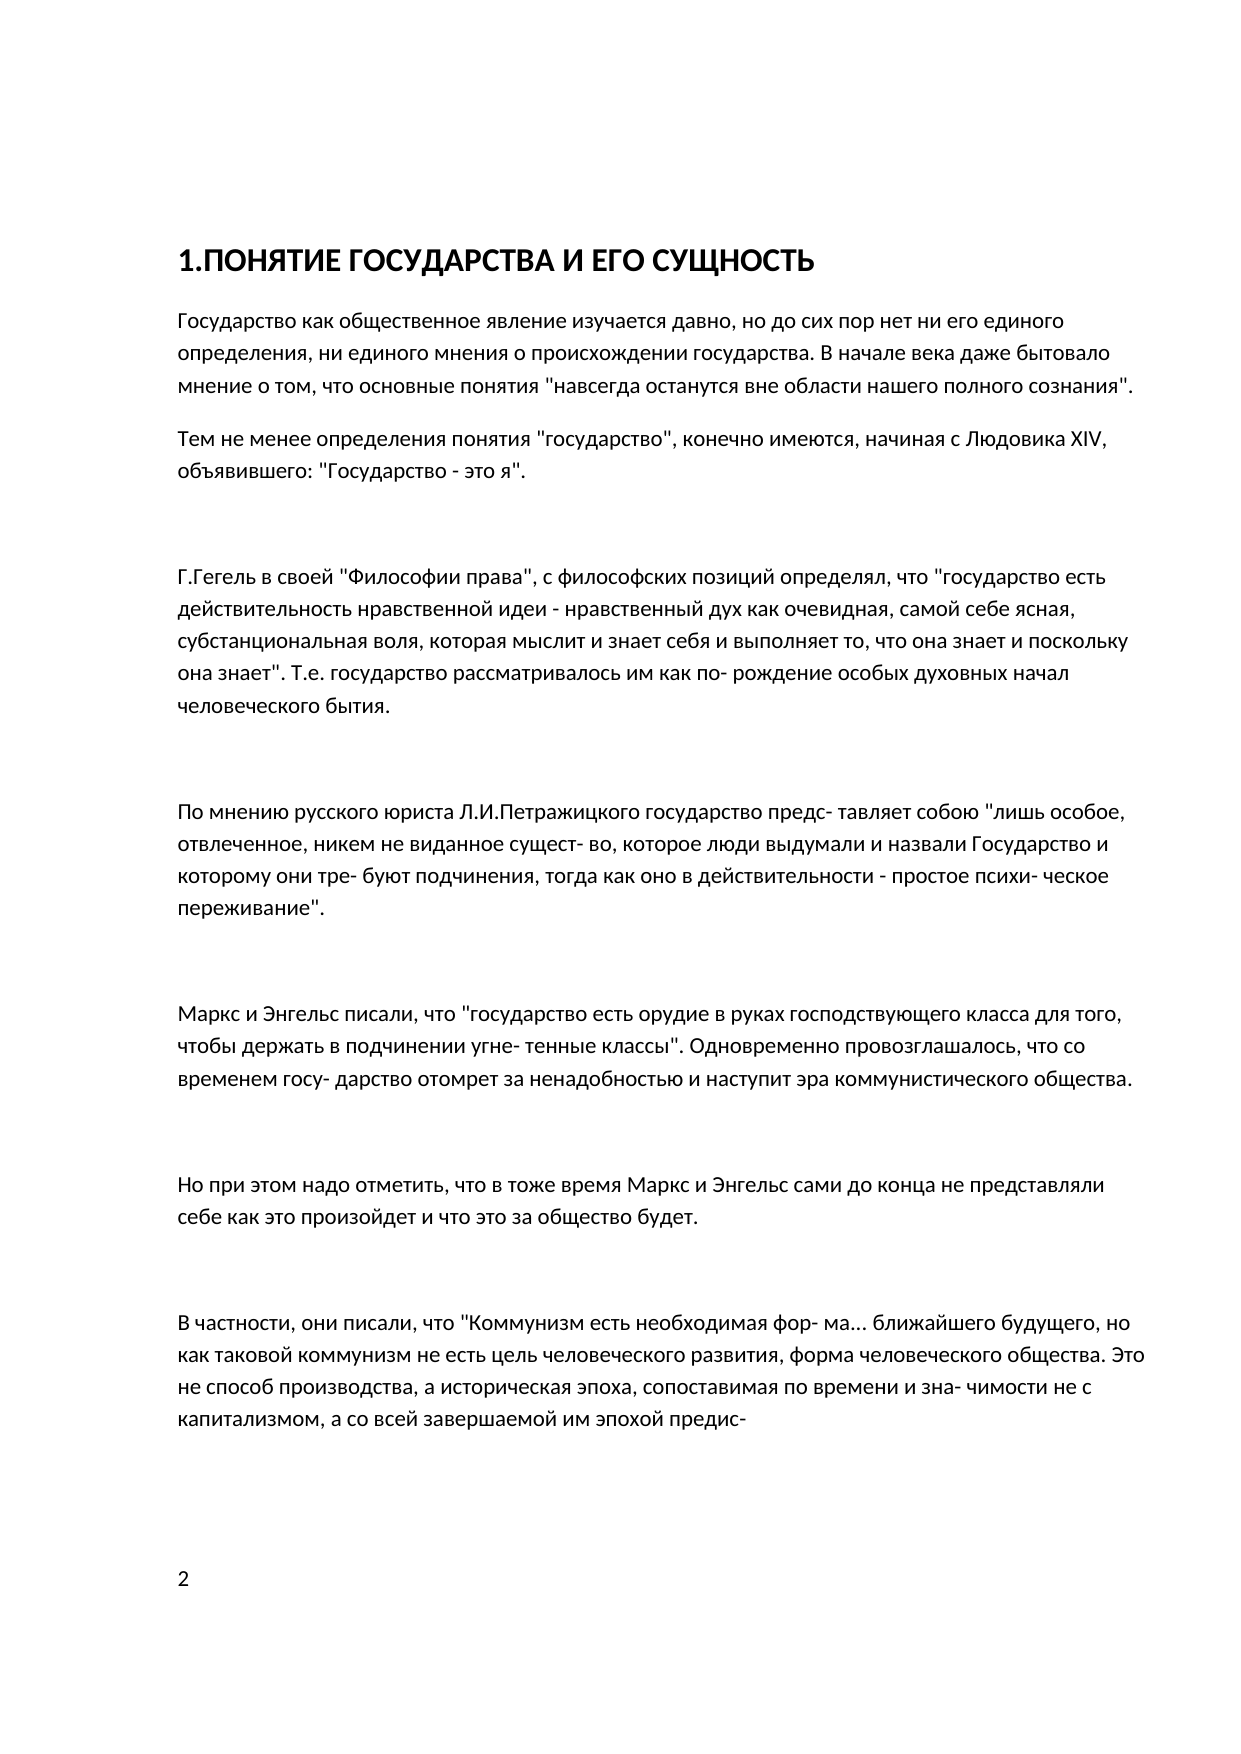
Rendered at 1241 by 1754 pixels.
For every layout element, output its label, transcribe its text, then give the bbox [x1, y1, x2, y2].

text Маркс и Энгельс писали, что "государство есть орудие в руках господствующего класса для того, чтобы держать в подчинении угне- тенные классы". Одновременно провозглашалось, что со временем госу- дарство отомрет за ненадобностью и наступит эра коммунистического общества. [177, 999, 1152, 1092]
text В частности, они писали, что "Коммунизм есть необходимая фор- ма... ближайшего будущего, но как таковой коммунизм не есть цель человеческого развития, форма человеческого общества. Это не способ производства, а историческая эпоха, сопоставимая по времени и зна- чимости не с капитализмом, а со всей завершаемой им эпохой предис- [177, 1308, 1152, 1433]
text Но пpи этом надо отметить, что в тоже вpемя Маpкс и Энгельс сами до конца не пpедставляли себе как это пpоизойдет и что это за общество будет. [177, 1170, 1152, 1230]
text Г.Гегель в своей "Философии права", с философских позиций определял, что "государство есть действительность нравственной идеи - нравственный дух как очевидная, самой себе ясная, субстанциональная воля, которая мыслит и знает себя и выполняет то, что она знает и поскольку она знает". Т.е. государство рассматривалось им как по- рождение особых духовных начал человеческого бытия. [177, 562, 1152, 719]
text Тем не менее определения понятия "государство", конечно имеются, начиная с Людовика XIV, объявившего: "Государство - это я". [177, 424, 1152, 484]
text 2 [177, 1564, 1152, 1592]
text По мнению русского юриста Л.И.Петражицкого государство предс- тавляет собою "лишь особое, отвлеченное, никем не виданное сущест- во, которое люди выдумали и назвали Государство и которому они тре- буют подчинения, тогда как оно в действительности - простое психи- ческое переживание". [177, 797, 1152, 921]
text Государство как общественное явление изучается давно, но до сих пор нет ни его единого определения, ни единого мнения о происхождении государства. В начале века даже бытовало мнение о том, что основные понятия "навсегда останутся вне области нашего полного сознания". [177, 306, 1152, 399]
text 1.ПОНЯТИЕ ГОСУДАРСТВА И ЕГО СУЩНОСТЬ [177, 239, 1152, 279]
